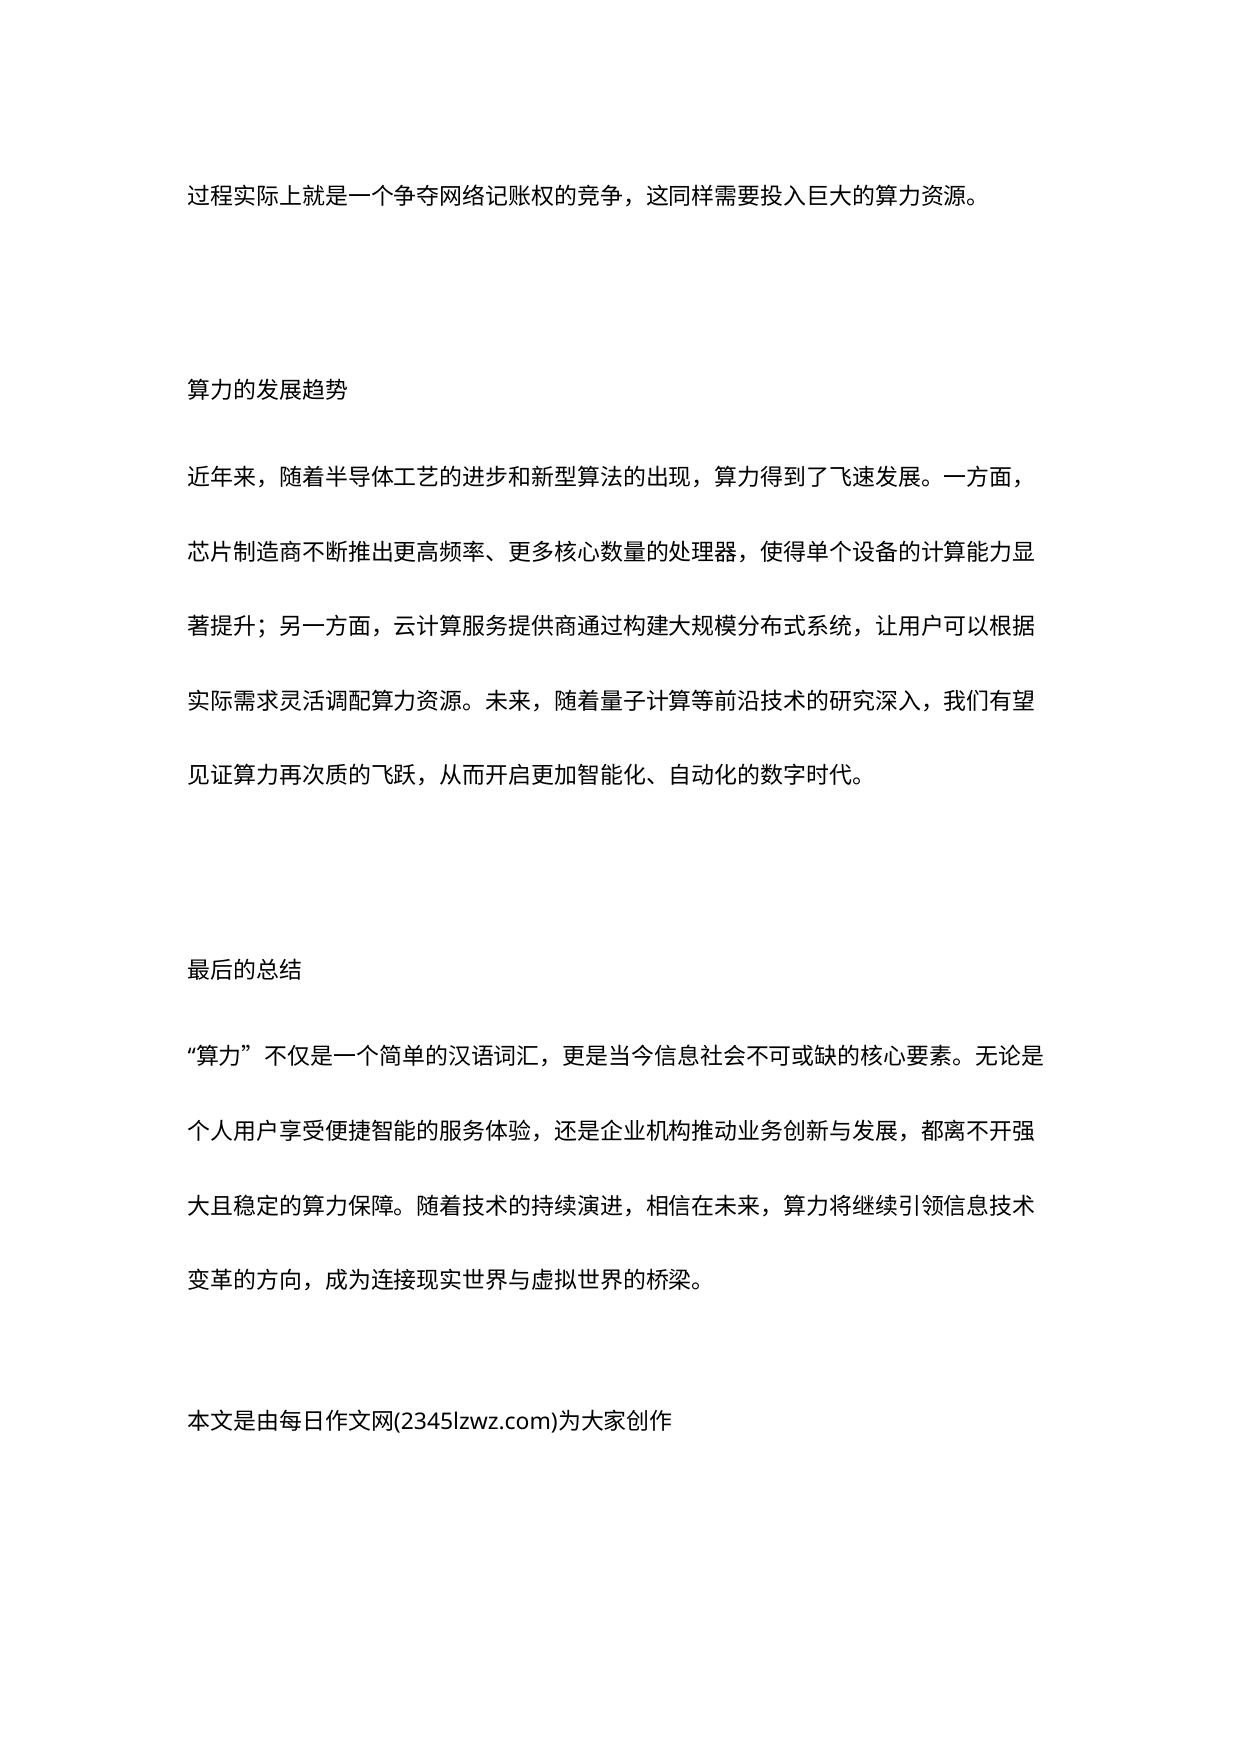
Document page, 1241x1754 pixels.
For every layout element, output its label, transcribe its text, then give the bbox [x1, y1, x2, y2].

text 算力的发展趋势 [187, 356, 1053, 421]
text 本文是由每日作文网(2345lzwz.com)为大家创作 [187, 1387, 1053, 1452]
text 近年来，随着半导体工艺的进步和新型算法的出现，算力得到了飞速发展。一方面，芯片制造商不断推出更高频率、更多核心数量的处理器，使得单个设备的计算能力显著提升；另一方面，云计算服务提供商通过构建大规模分布式系统，让用户可以根据实际需求灵活调配算力资源。未来，随着量子计算等前沿技术的研究深入，我们有望见证算力再次质的飞跃，从而开启更加智能化、自动化的数字时代。 [187, 443, 1053, 807]
text 最后的总结 [187, 936, 1053, 1001]
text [187, 162, 1053, 227]
text “算力”不仅是一个简单的汉语词汇，更是当今信息社会不可或缺的核心要素。无论是个人用户享受便捷智能的服务体验，还是企业机构推动业务创新与发展，都离不开强大且稳定的算力保障。随着技术的持续演进，相信在未来，算力将继续引领信息技术变革的方向，成为连接现实世界与虚拟世界的桥梁。 [187, 1022, 1053, 1311]
